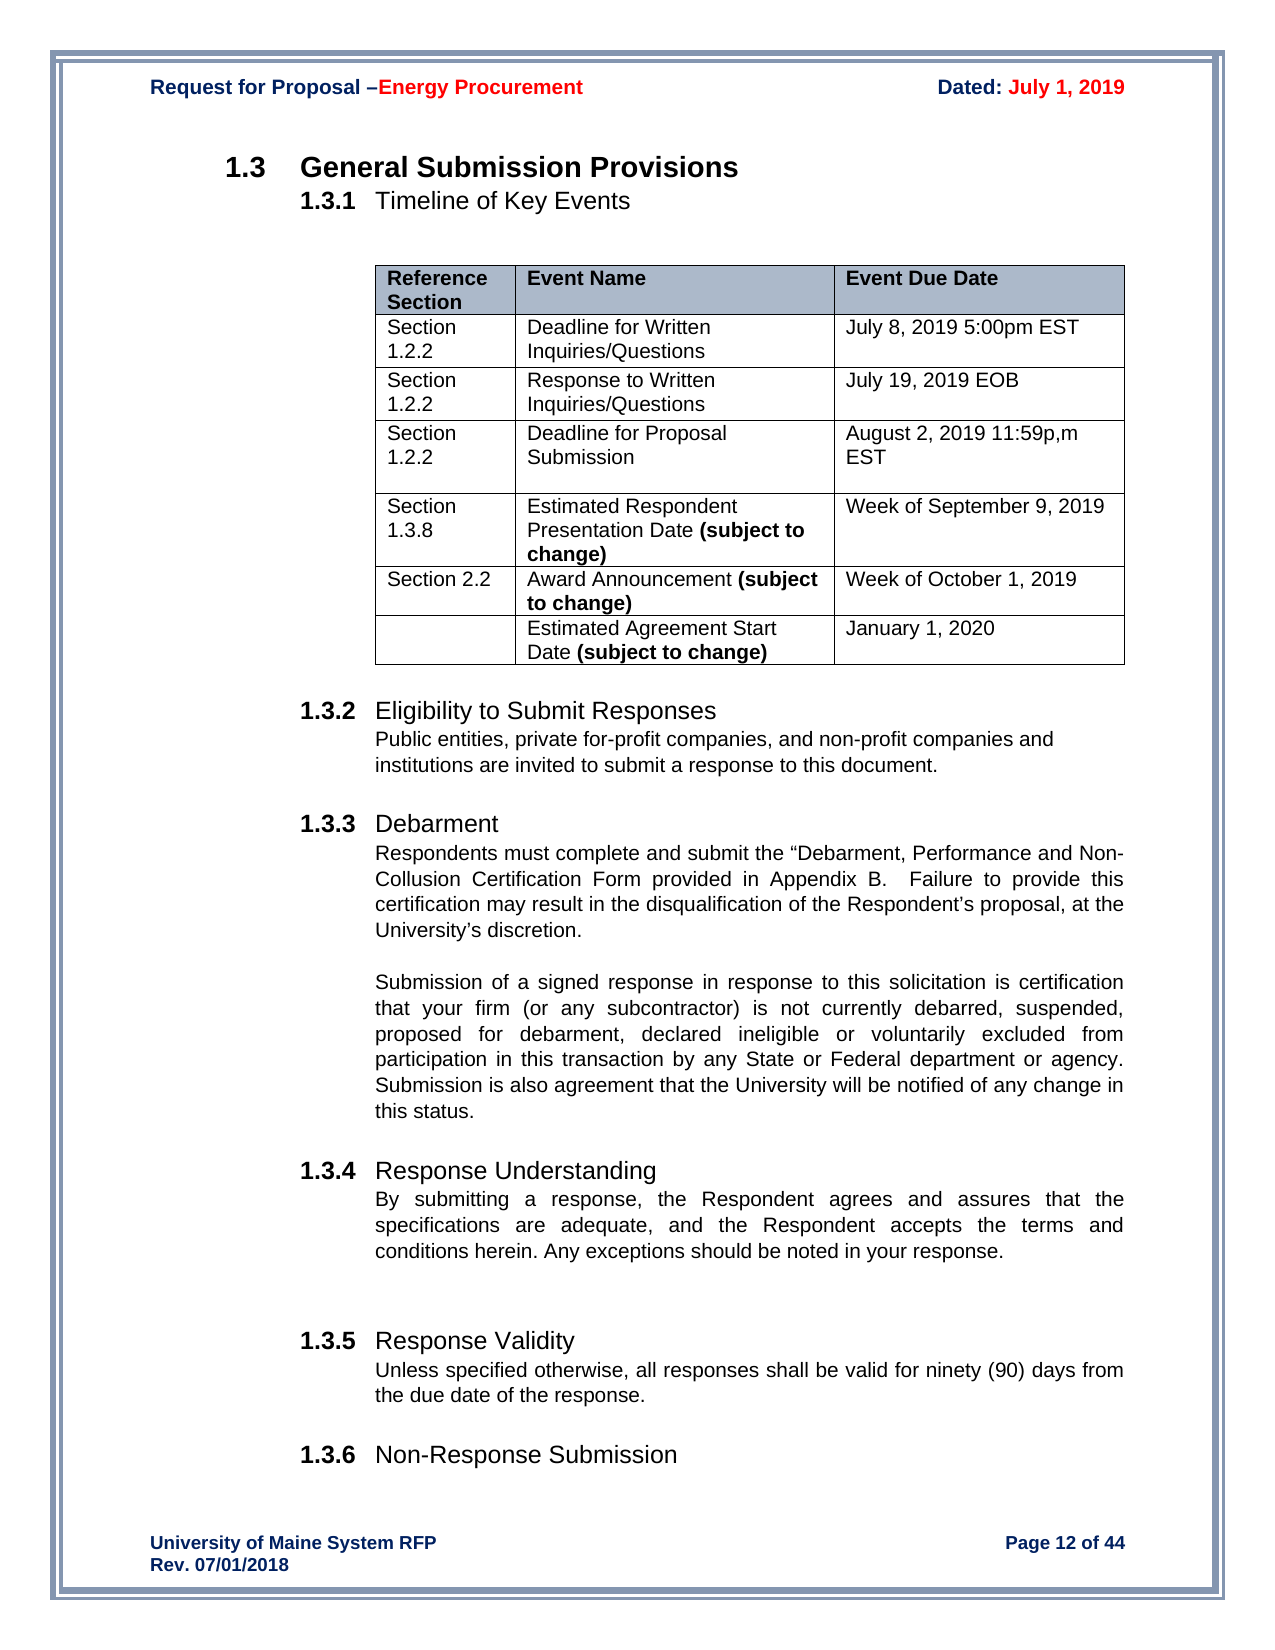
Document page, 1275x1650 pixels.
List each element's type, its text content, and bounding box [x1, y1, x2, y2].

list By submitting a response, the Respondent agrees and assures that the specifications are adequate, and the Respondent accepts the terms and conditions herein. Any exceptions should be noted in your response. [375, 1187, 1125, 1262]
table_cell Deadline for Proposal Submission [516, 421, 834, 493]
table_header Event Name [516, 266, 834, 314]
table_cell Section 1.2.2 [376, 368, 515, 420]
list Debarment [300, 809, 1125, 838]
list Response Validity [300, 1326, 1125, 1355]
table_cell Deadline for Written Inquiries/Questions [516, 315, 834, 367]
list Public entities, private for-profit companies, and non-profit companies and institutions are invited to submit a response to this document. [375, 727, 1125, 777]
table_cell Estimated Agreement Start Date (subject to change) [516, 616, 834, 664]
table_header Event Due Date [835, 266, 1124, 314]
list Unless specified otherwise, all responses shall be valid for ninety (90) days from the due date of the response. [375, 1357, 1125, 1407]
list Respondents must complete and submit the “Debarment, Performance and Non-Collusion Certification Form provided in Appendix B. Failure to provide this certification may result in the disqualification of the Respondent’s proposal, at the University’s discretion. [375, 841, 1125, 942]
list General Submission Provisions [225, 150, 1125, 183]
table_cell Week of October 1, 2019 [835, 567, 1124, 615]
list Non-Response Submission [300, 1440, 1125, 1469]
table_cell July 8, 2019 5:00pm EST [835, 315, 1124, 367]
table_cell Response to Written Inquiries/Questions [516, 368, 834, 420]
list Submission of a signed response in response to this solicitation is certification that your firm (or any subcontractor) is not currently debarred, suspended, proposed for debarment, declared ineligible or voluntarily excluded from participation in this transaction by any State or Federal department or agency. Submission is also agreement that the University will be notified of any change in this status. [375, 970, 1125, 1123]
table_cell August 2, 2019 11:59p,m EST [835, 421, 1124, 493]
table_cell Estimated Respondent Presentation Date (subject to change) [516, 494, 834, 566]
table_cell Week of September 9, 2019 [835, 494, 1124, 566]
list Timeline of Key Events [300, 186, 1125, 215]
table_header Reference Section [376, 266, 515, 314]
table_cell Section 1.2.2 [376, 421, 515, 493]
table_cell Section 1.2.2 [376, 315, 515, 367]
table_cell Section 1.3.8 [376, 494, 515, 566]
list Eligibility to Submit Responses [300, 696, 1125, 724]
table_cell [376, 616, 515, 664]
list Response Understanding [300, 1156, 1125, 1184]
table_cell January 1, 2020 [835, 616, 1124, 664]
table_cell Section 2.2 [376, 567, 515, 615]
table_cell July 19, 2019 EOB [835, 368, 1124, 420]
table_cell Award Announcement (subject to change) [516, 567, 834, 615]
